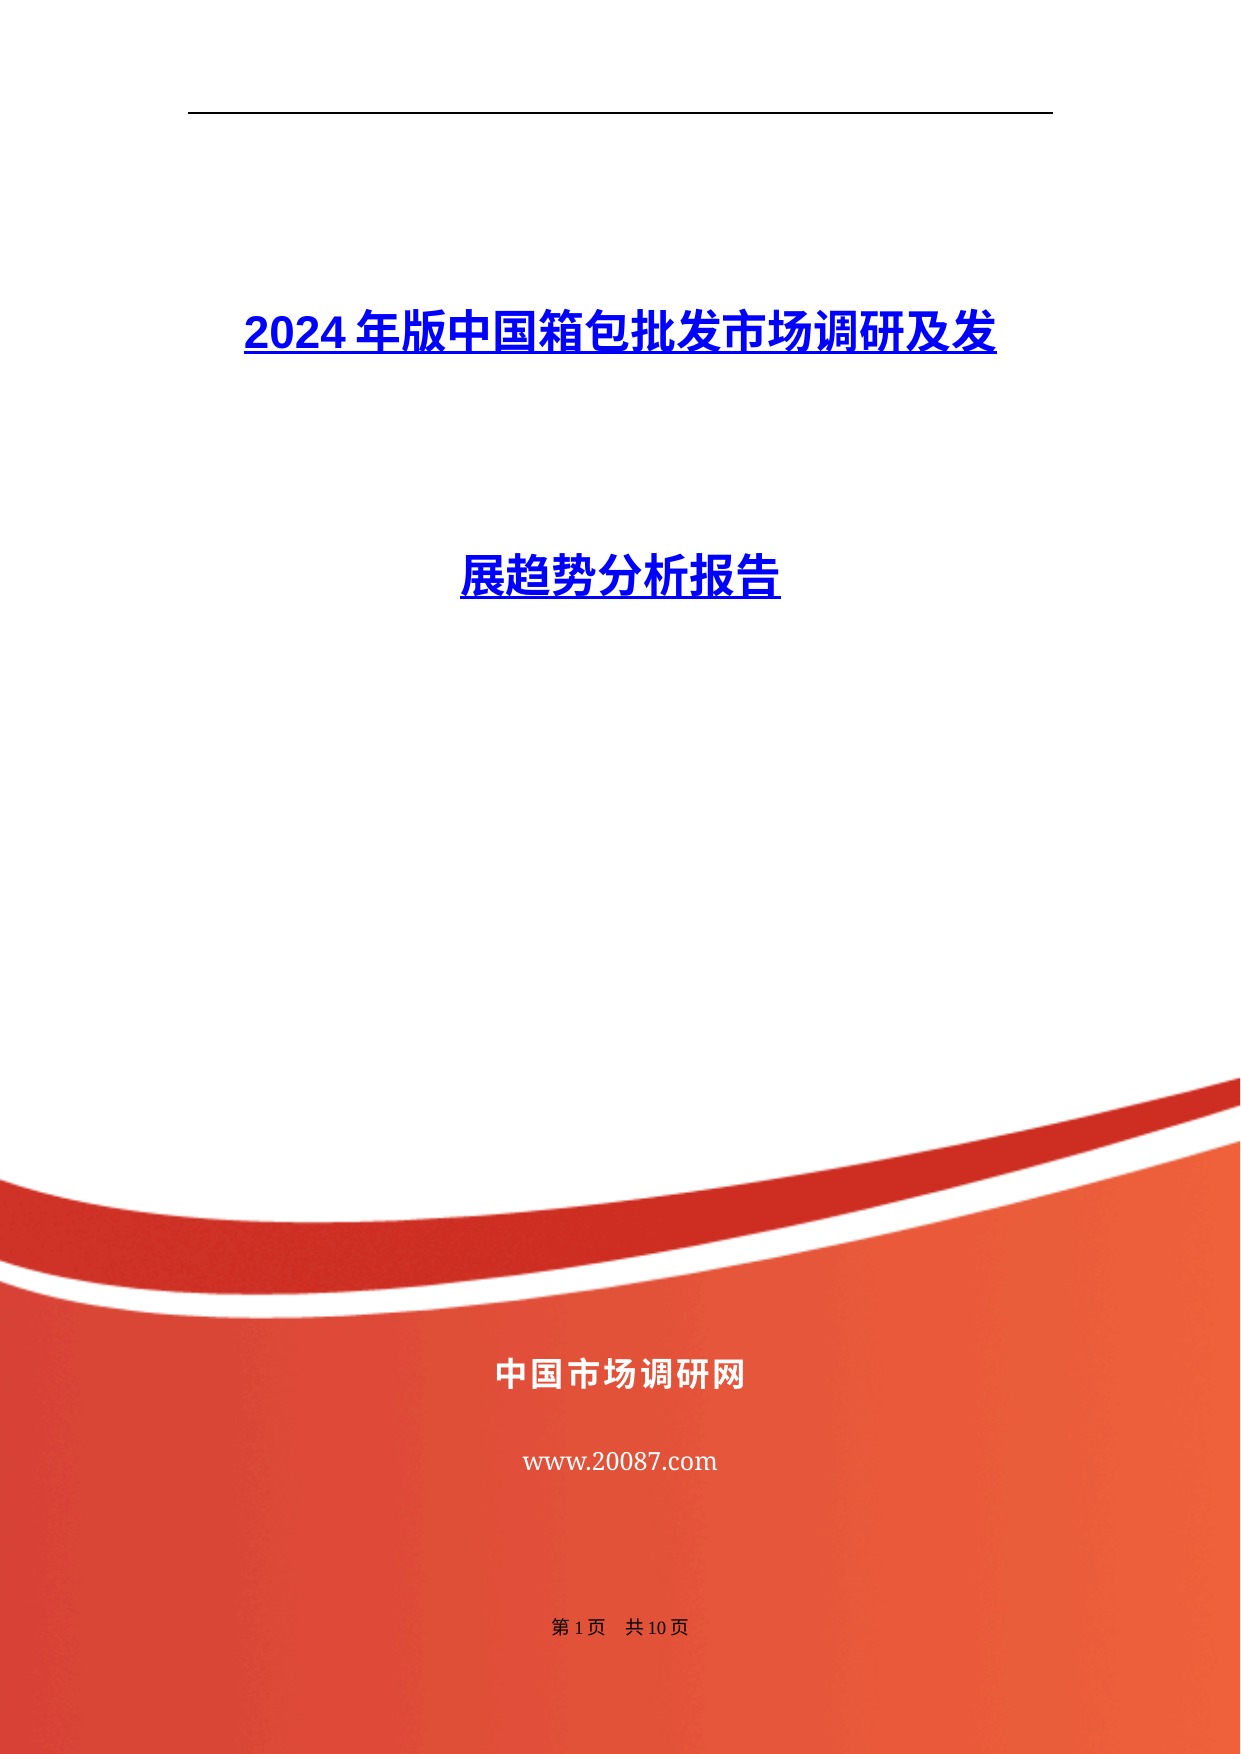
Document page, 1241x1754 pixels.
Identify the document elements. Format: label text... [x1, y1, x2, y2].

subtitle 中国市场调研网 [187, 1339, 1053, 1404]
text www.20087.com [187, 1428, 1053, 1493]
table_header 2024年版中国箱包批发市场调研及发展趋势分析报告 [188, 207, 1053, 773]
picture [0, 1006, 1241, 1754]
